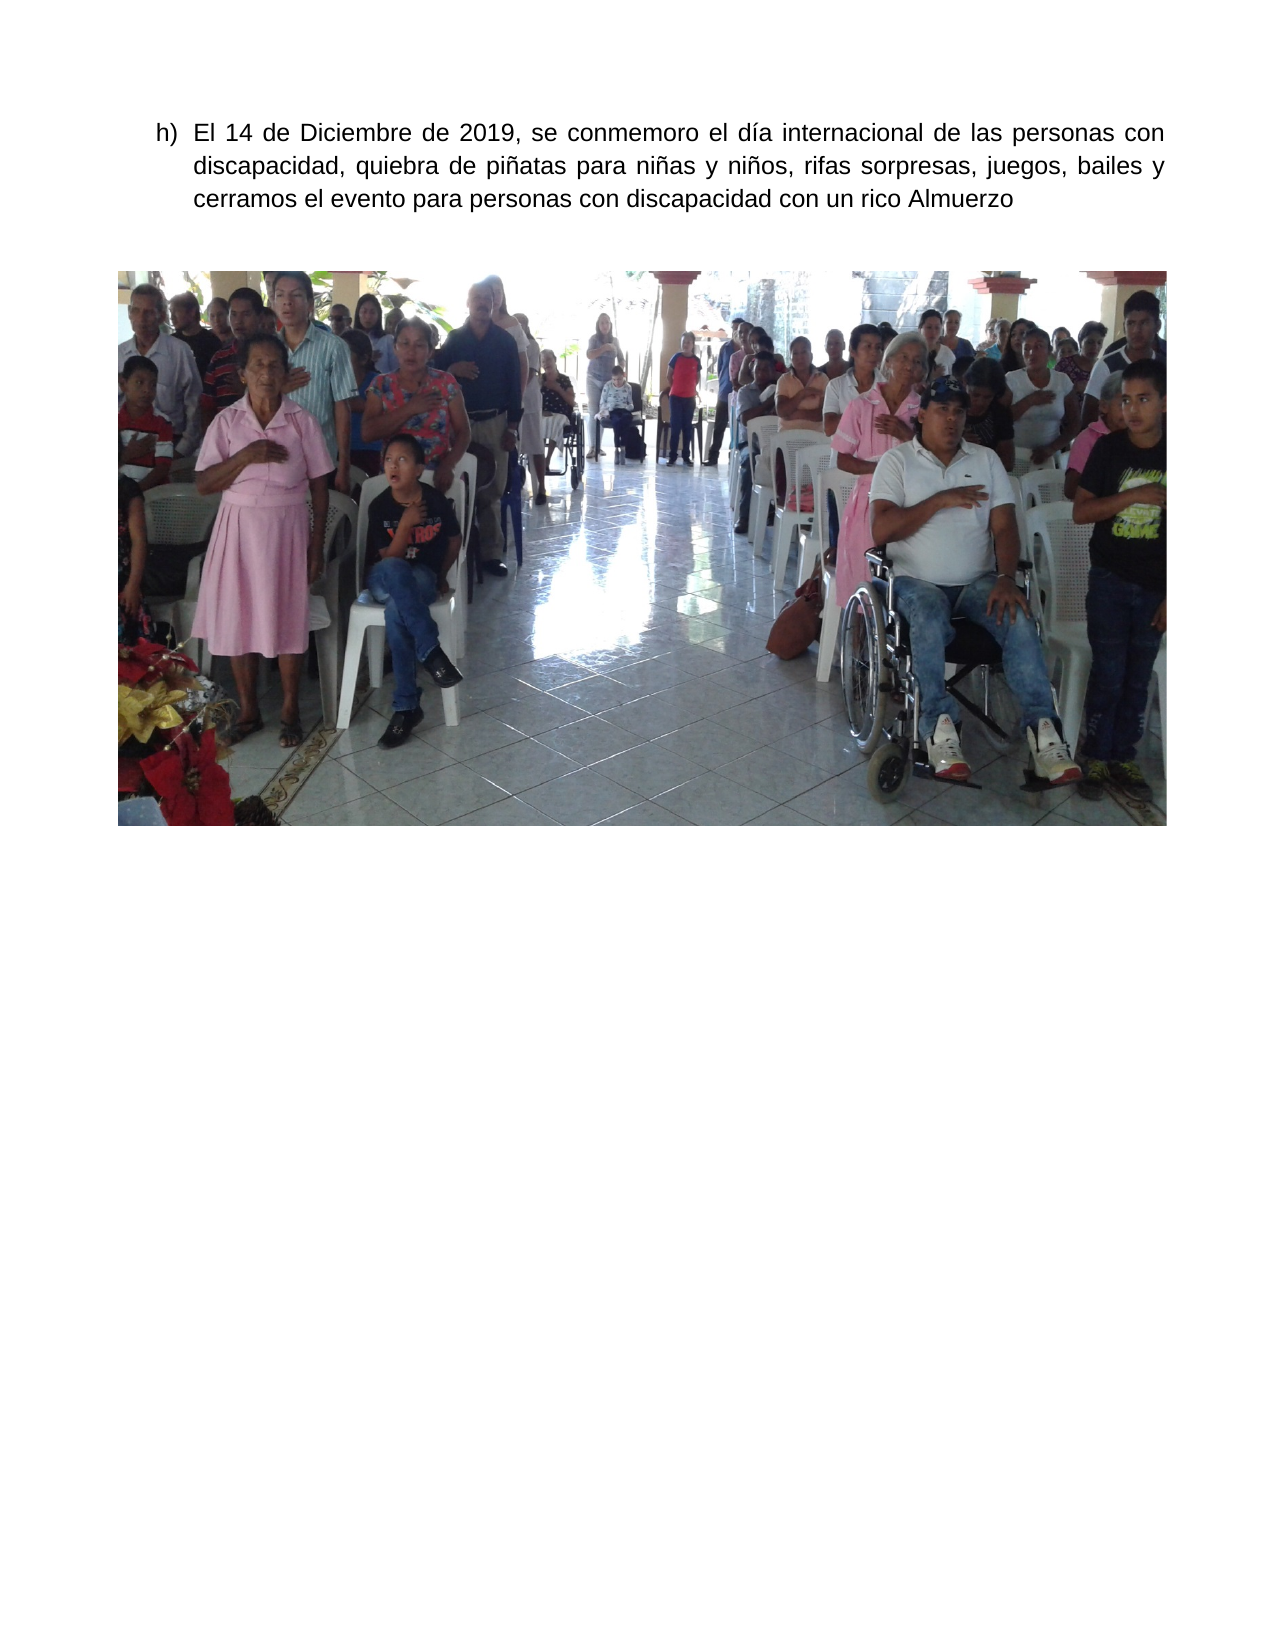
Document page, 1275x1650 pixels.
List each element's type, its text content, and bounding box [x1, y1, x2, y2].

list El 14 de Diciembre de 2019, se conmemoro el día internacional de las personas con discapacidad, quiebra de piñatas para niñas y niños, rifas sorpresas, juegos, bailes y cerramos el evento para personas con discapacidad con un rico Almuerzo [156, 118, 1167, 213]
picture [118, 271, 1167, 826]
